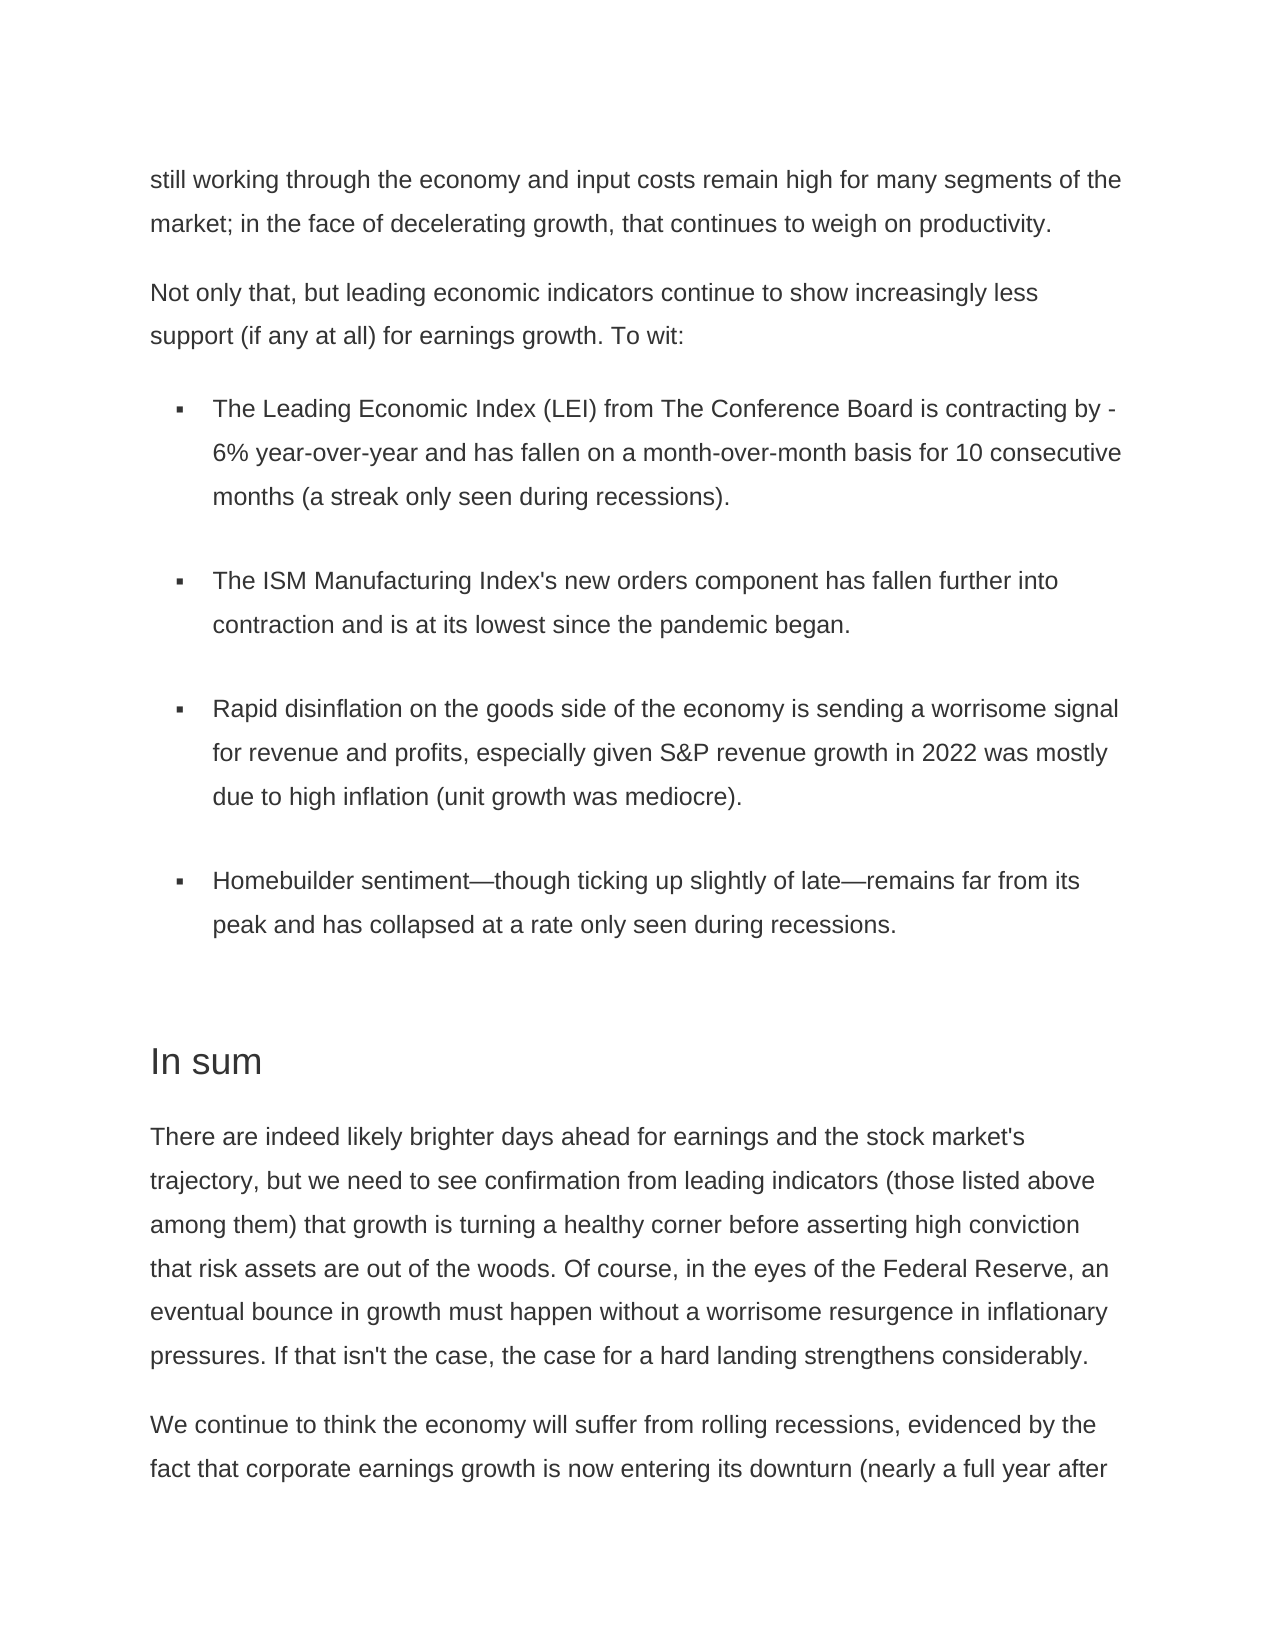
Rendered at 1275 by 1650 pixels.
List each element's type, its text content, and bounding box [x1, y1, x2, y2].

list The ISM Manufacturing Index's new orders component has fallen further into contraction and is at its lowest since the pandemic began. [175, 551, 1125, 638]
list The Leading Economic Index (LEI) from The Conference Board is contracting by -6% year-over-year and has fallen on a month-over-month basis for 10 consecutive months (a streak only seen during recessions). [175, 379, 1125, 510]
text There are indeed likely brighter days ahead for earnings and the stock market's trajectory, but we need to see confirmation from leading indicators (those listed above among them) that growth is turning a healthy corner before asserting high conviction that risk assets are out of the woods. Of course, in the eyes of the Federal Reserve, an eventual bounce in growth must happen without a worrisome resurgence in inflationary pressures. If that isn't the case, the case for a hard landing strengthens considerably. [150, 1107, 1125, 1370]
list Homebuilder sentiment—though ticking up slightly of late—remains far from its peak and has collapsed at a rate only seen during recessions. [175, 851, 1125, 938]
text Not only that, but leading economic indicators continue to show increasingly less support (if any at all) for earnings growth. To wit: [150, 262, 1125, 350]
list Rapid disinflation on the goods side of the economy is sending a worrisome signal for revenue and profits, especially given S&P revenue growth in 2022 was mostly due to high inflation (unit growth was mediocre). [175, 679, 1125, 810]
text In sum [150, 1026, 1125, 1082]
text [150, 1395, 1125, 1482]
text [150, 150, 1125, 237]
